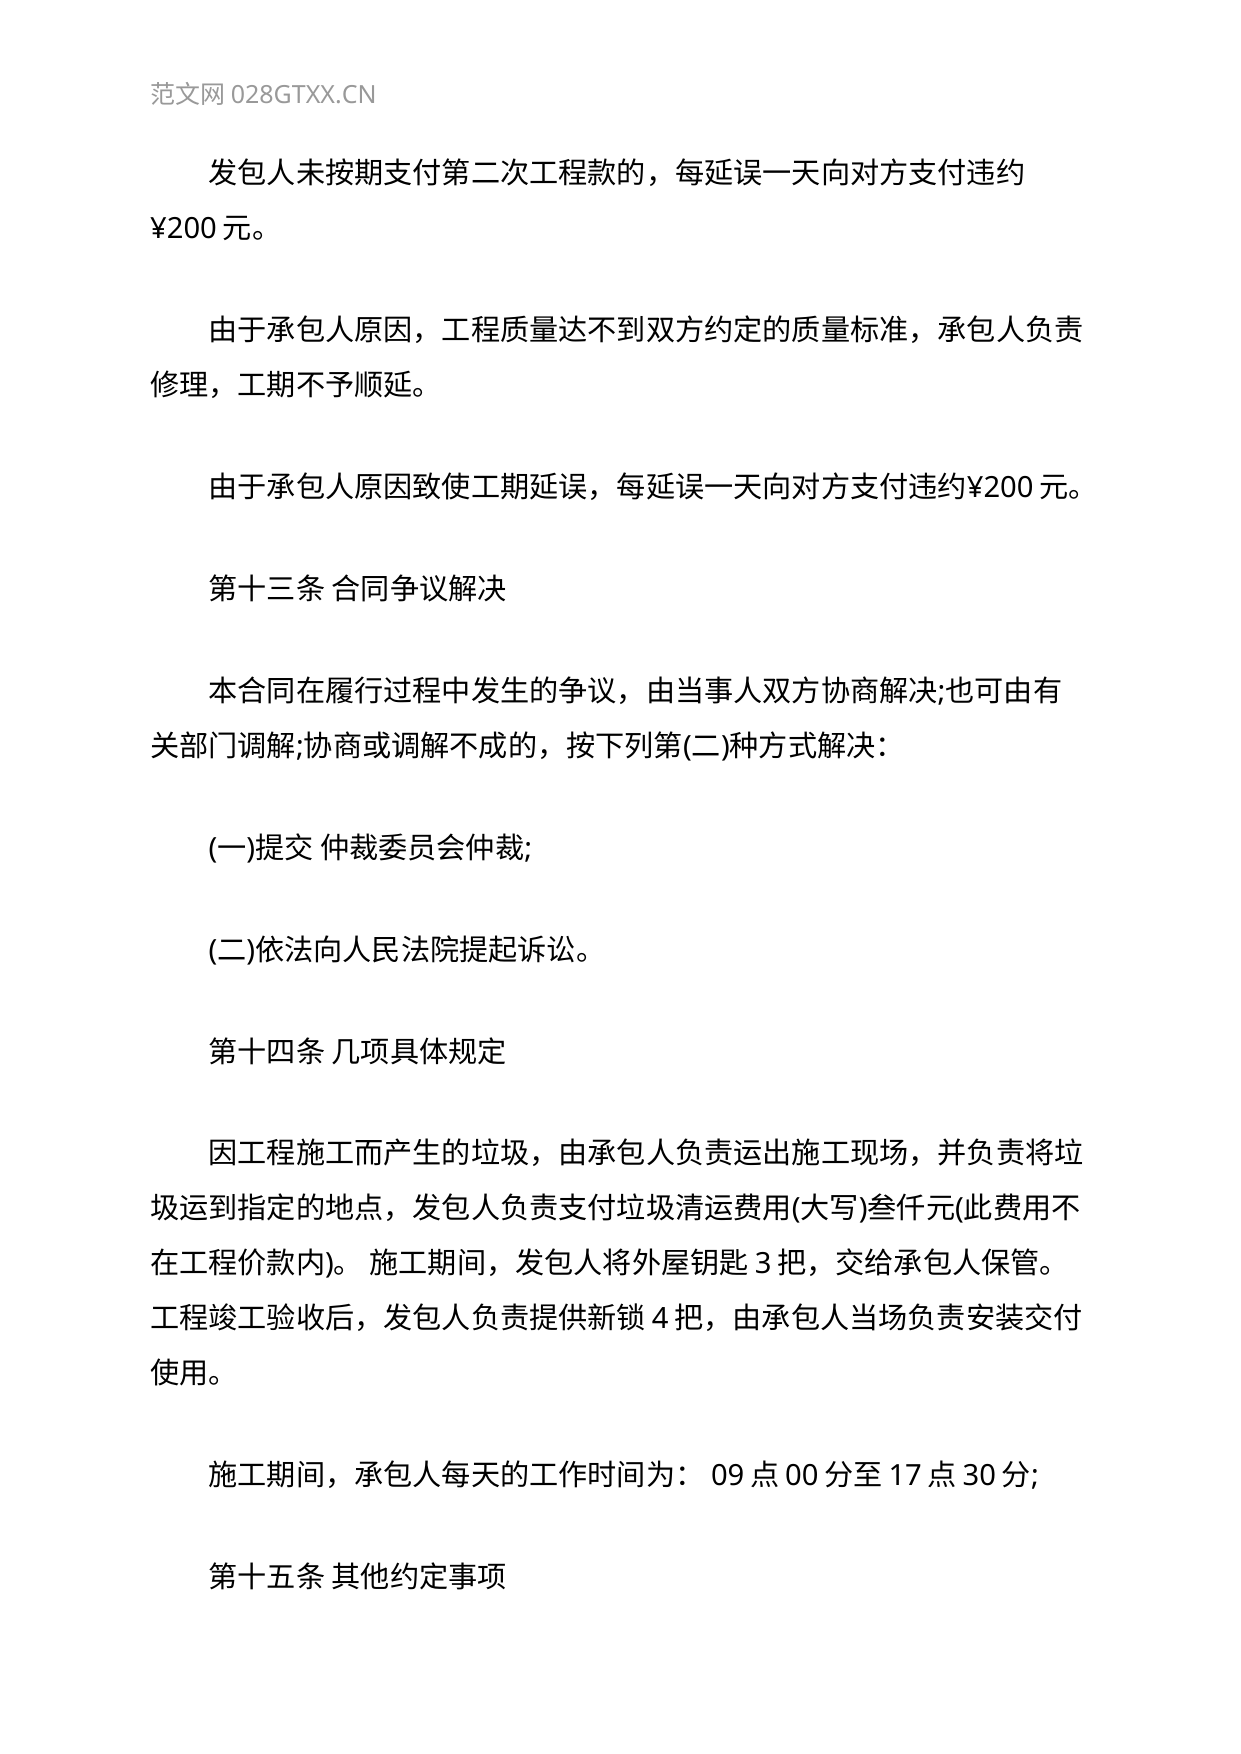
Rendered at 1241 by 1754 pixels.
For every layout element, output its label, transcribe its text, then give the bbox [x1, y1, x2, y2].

text 第十四条 几项具体规定 [150, 1028, 1090, 1071]
text 因工程施工而产生的垃圾，由承包人负责运出施工现场，并负责将垃圾运到指定的地点，发包人负责支付垃圾清运费用(大写)叁仟元(此费用不在工程价款内)。 施工期间，发包人将外屋钥匙3把，交给承包人保管。工程竣工验收后，发包人负责提供新锁4把，由承包人当场负责安装交付使用。 [150, 1130, 1090, 1392]
text 由于承包人原因致使工期延误，每延误一天向对方支付违约¥200元。 [150, 463, 1090, 506]
text 本合同在履行过程中发生的争议，由当事人双方协商解决;也可由有关部门调解;协商或调解不成的，按下列第(二)种方式解决： [150, 667, 1090, 765]
text (二)依法向人民法院提起诉讼。 [150, 926, 1090, 969]
text (一)提交 仲裁委员会仲裁; [150, 824, 1090, 867]
text 施工期间，承包人每天的工作时间为： 09点00分至17点30分; [150, 1452, 1090, 1494]
text 第十五条 其他约定事项 [150, 1554, 1090, 1596]
text 发包人未按期支付第二次工程款的，每延误一天向对方支付违约 ¥200元。 [150, 150, 1090, 247]
text 第十三条 合同争议解决 [150, 566, 1090, 608]
text 由于承包人原因，工程质量达不到双方约定的质量标准，承包人负责修理，工期不予顺延。 [150, 307, 1090, 404]
